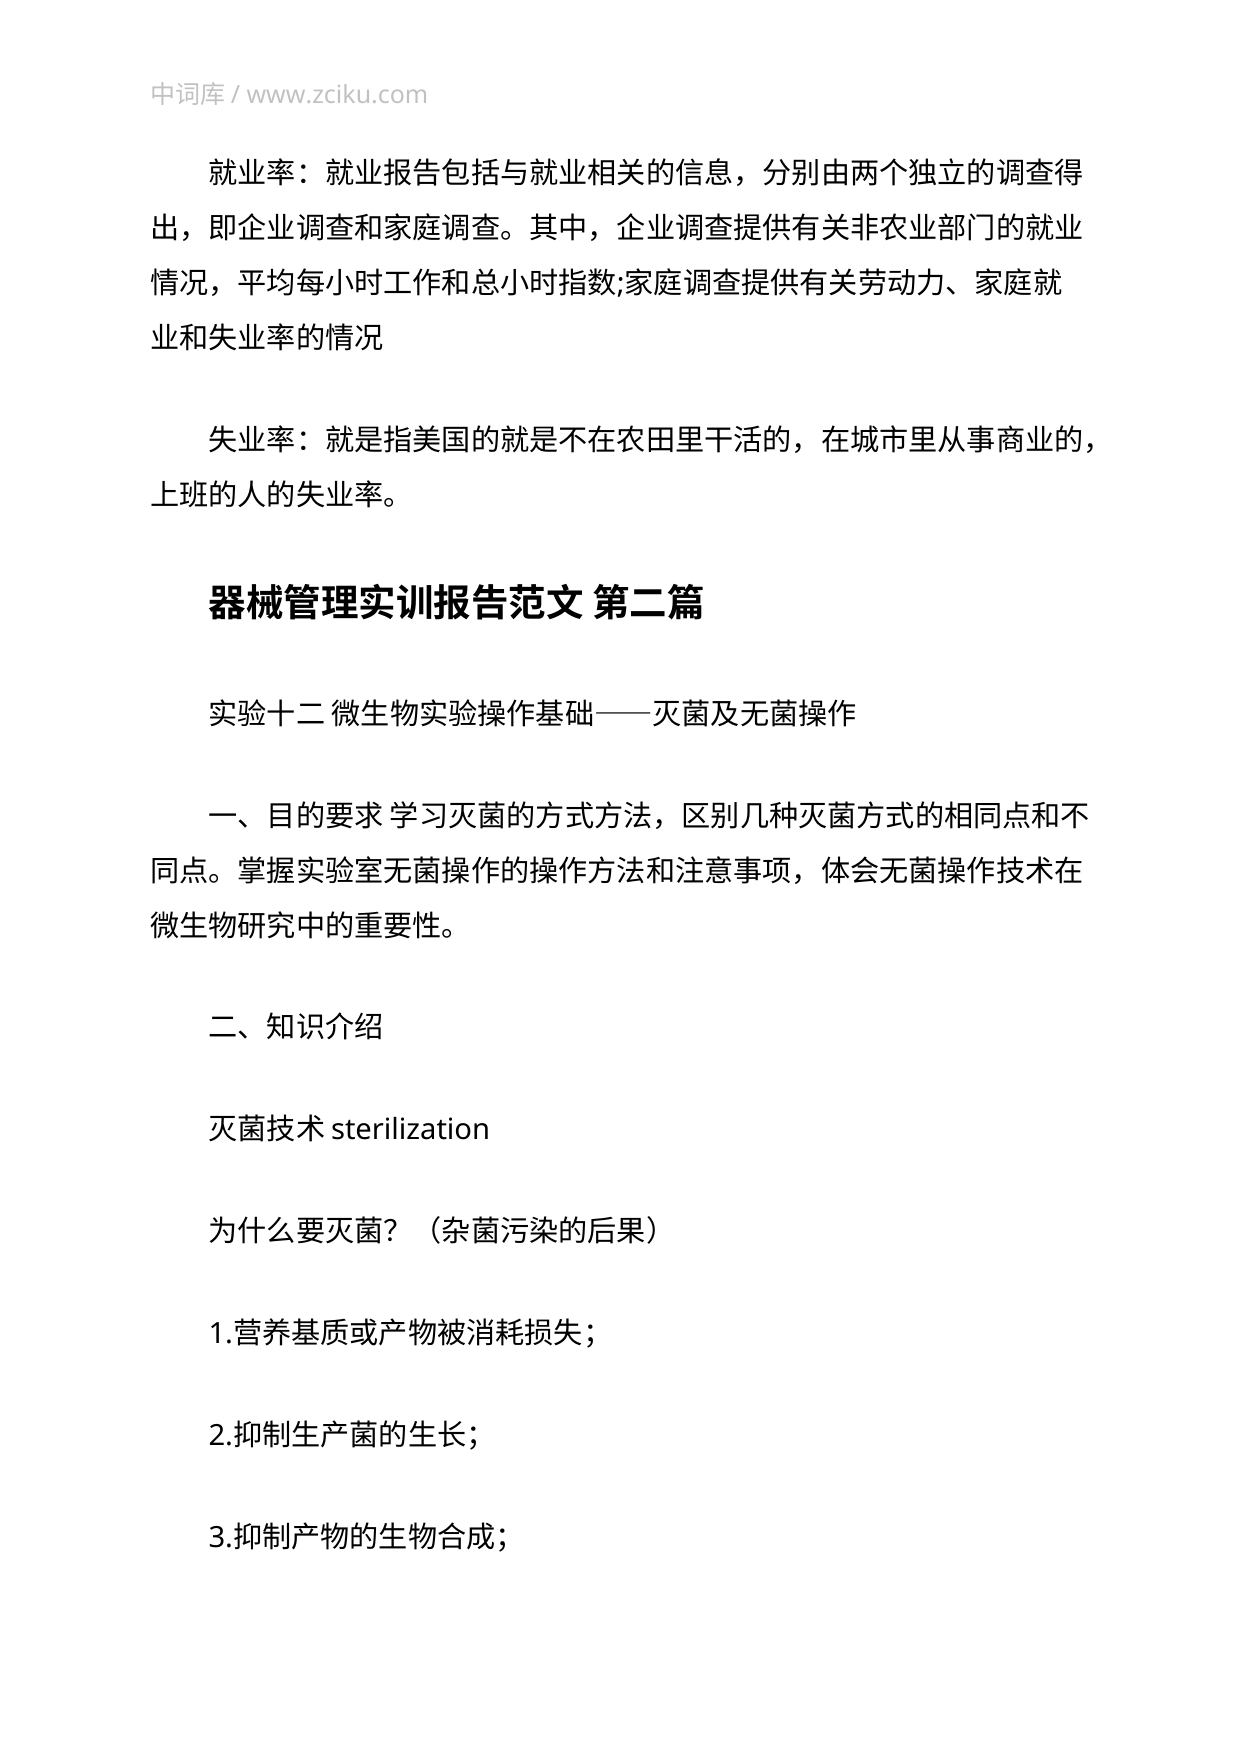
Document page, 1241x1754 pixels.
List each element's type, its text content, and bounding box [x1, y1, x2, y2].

text 1.营养基质或产物被消耗损失； [150, 1309, 1090, 1352]
text 灭菌技术sterilization [150, 1106, 1090, 1148]
text 一、目的要求 学习灭菌的方式方法，区别几种灭菌方式的相同点和不同点。掌握实验室无菌操作的操作方法和注意事项，体会无菌操作技术在微生物研究中的重要性。 [150, 792, 1090, 944]
text 器械管理实训报告范文 第二篇 [150, 573, 1090, 627]
text 实验十二 微生物实验操作基础——灭菌及无菌操作 [150, 691, 1090, 733]
text 失业率：就是指美国的就是不在农田里干活的，在城市里从事商业的，上班的人的失业率。 [150, 417, 1090, 514]
text 2.抑制生产菌的生长； [150, 1411, 1090, 1454]
text 就业率：就业报告包括与就业相关的信息，分别由两个独立的调查得出，即企业调查和家庭调查。其中，企业调查提供有关非农业部门的就业情况，平均每小时工作和总小时指数;家庭调查提供有关劳动力、家庭就业和失业率的情况 [150, 150, 1090, 357]
text 3.抑制产物的生物合成； [150, 1513, 1090, 1556]
text 为什么要灭菌？（杂菌污染的后果） [150, 1208, 1090, 1250]
text 二、知识介绍 [150, 1004, 1090, 1046]
